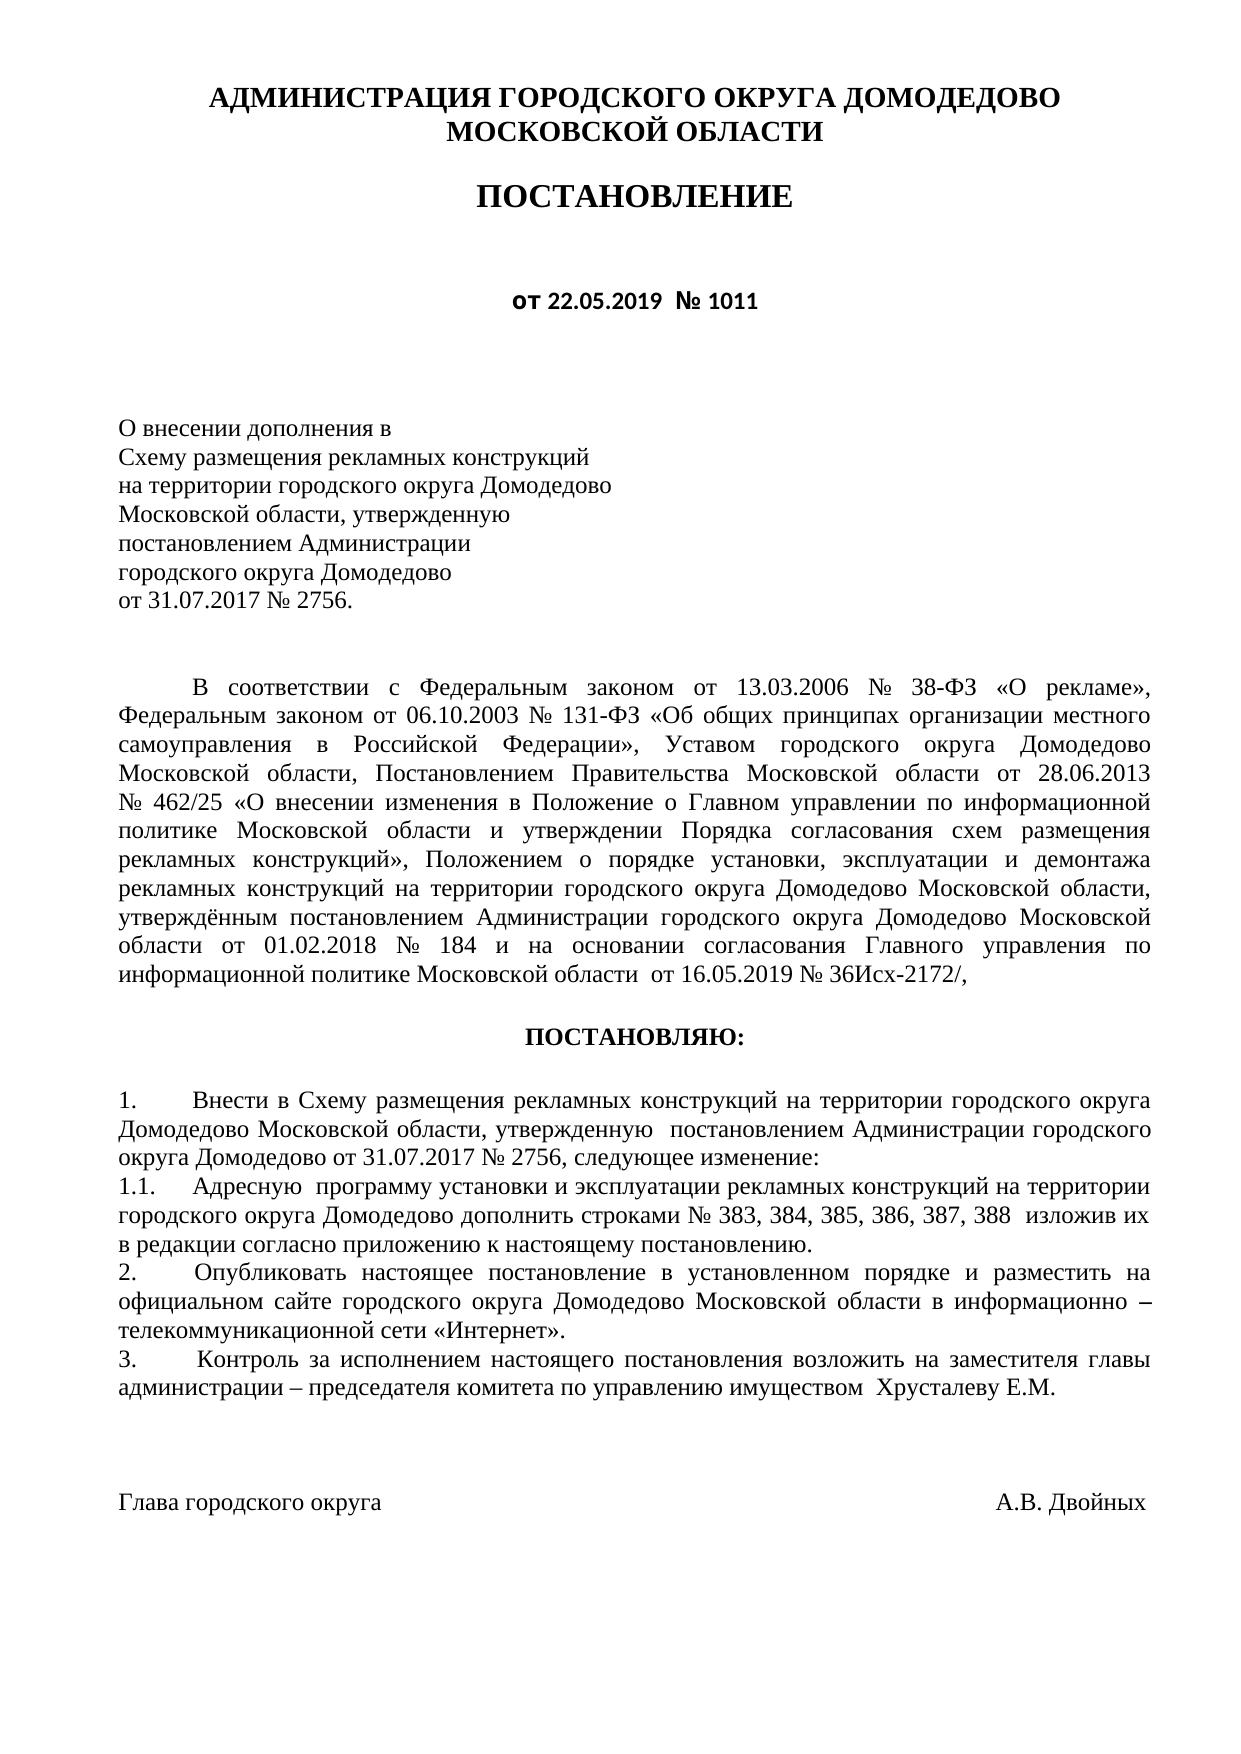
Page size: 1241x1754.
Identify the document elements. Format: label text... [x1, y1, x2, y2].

title на территории городского округа Домодедово [118, 471, 1152, 499]
title Схему размещения рекламных конструкций [118, 442, 1152, 471]
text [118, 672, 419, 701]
title Московской области, утвержденную [118, 499, 1152, 528]
text 3. Контроль за исполнением настоящего постановления возложить на заместителя главы администрации – председателя комитета по управлению имуществом Хрусталеву Е.М. [118, 1344, 1152, 1401]
title от 31.07.2017 № 2756. [118, 586, 1152, 614]
text от 22.05.2019 № 1011 [118, 282, 1152, 317]
text Глава городского округа А.В. Двойных [118, 1487, 1152, 1516]
title Адресную программу установки и эксплуатации рекламных конструкций на территории городского округа Домодедово дополнить строками № 383, 384, 385, 386, 387, 388 изложив их в редакции согласно приложению к настоящему постановлению. [118, 1171, 1152, 1257]
title городского округа Домодедово [118, 557, 1152, 586]
text ПОСТАНОВЛЕНИЕ [118, 176, 1152, 214]
title Внести в Схему размещения рекламных конструкций на территории городского округа Домодедово Московской области, утвержденную постановлением Администрации городского округа Домодедово от 31.07.2017 № 2756, следующее изменение: [118, 1085, 1152, 1171]
title О внесении дополнения в [118, 413, 1152, 442]
text ПОСТАНОВЛЯЮ: [118, 1022, 1152, 1051]
text В соответствии с Федеральным законом от 13.03.2006 № 38-ФЗ «О рекламе», Федеральным законом от 06.10.2003 № 131-ФЗ «Об общих принципах организации местного самоуправления в Российской Федерации», Уставом городского округа Домодедово Московской области, Постановлением Правительства Московской области от 28.06.2013 № 462/25 «О внесении изменения в Положение о Главном управлении по информационной политике Московской области и утверждении Порядка согласования схем размещения рекламных конструкций», Положением о порядке установки, эксплуатации и демонтажа рекламных конструкций на территории городского округа Домодедово Московской области, утверждённым постановлением Администрации городского округа Домодедово Московской области от 01.02.2018 № 184 и на основании согласования Главного управления по информационной политике Московской области от 16.05.2019 № 36Исх-2172/, [118, 758, 1152, 988]
text МОСКОВСКОЙ ОБЛАСТИ [118, 114, 1152, 147]
title 2. Опубликовать настоящее постановление в установленном порядке и разместить на официальном сайте городского округа Домодедово Московской области в информационно –телекоммуникационной сети «Интернет». [118, 1257, 1152, 1344]
text АДМИНИСТРАЦИЯ ГОРОДСКОГО ОКРУГА ДОМОДЕДОВО [118, 80, 1152, 114]
title постановлением Администрации [118, 528, 1152, 557]
